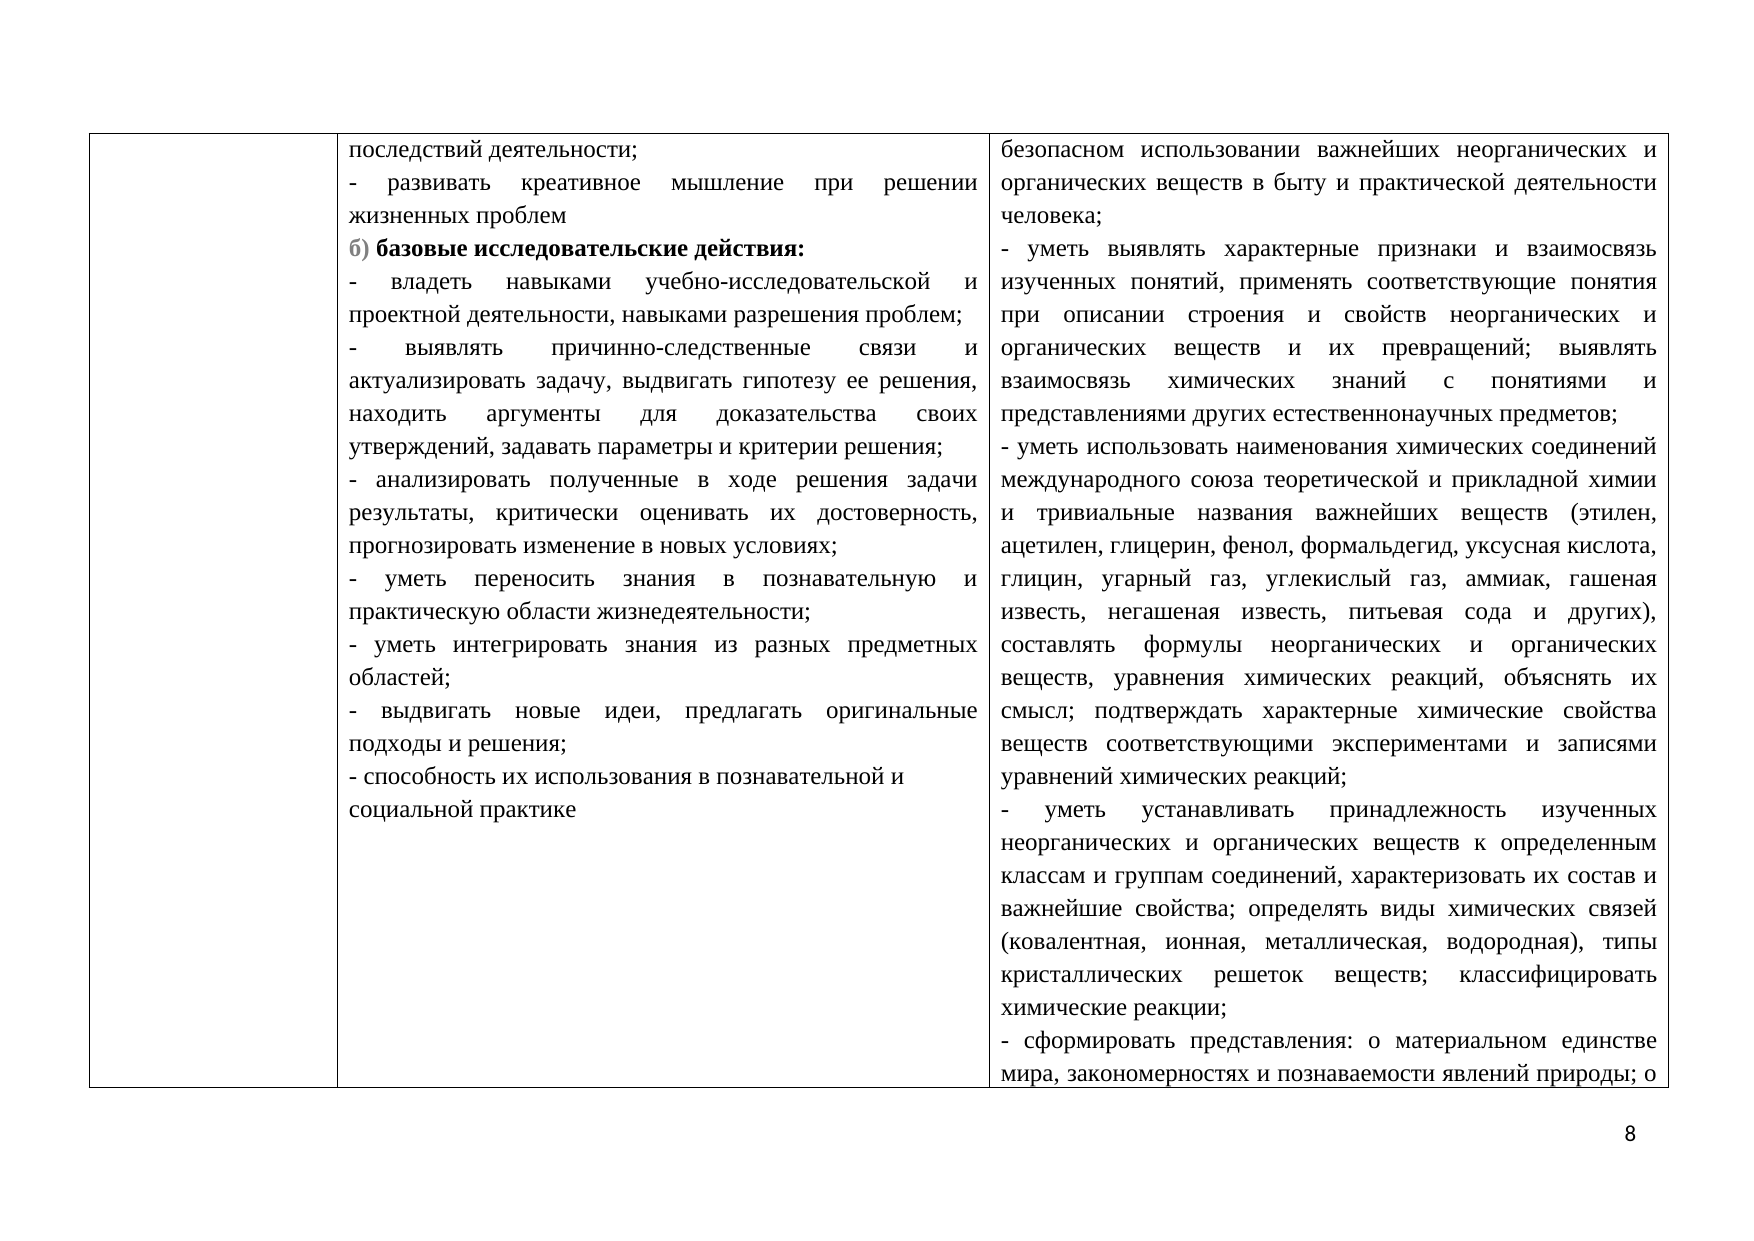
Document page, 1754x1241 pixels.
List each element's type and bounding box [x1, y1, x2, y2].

table_cell [90, 134, 337, 1087]
table_cell [338, 134, 989, 1087]
table_cell [990, 134, 1668, 1087]
